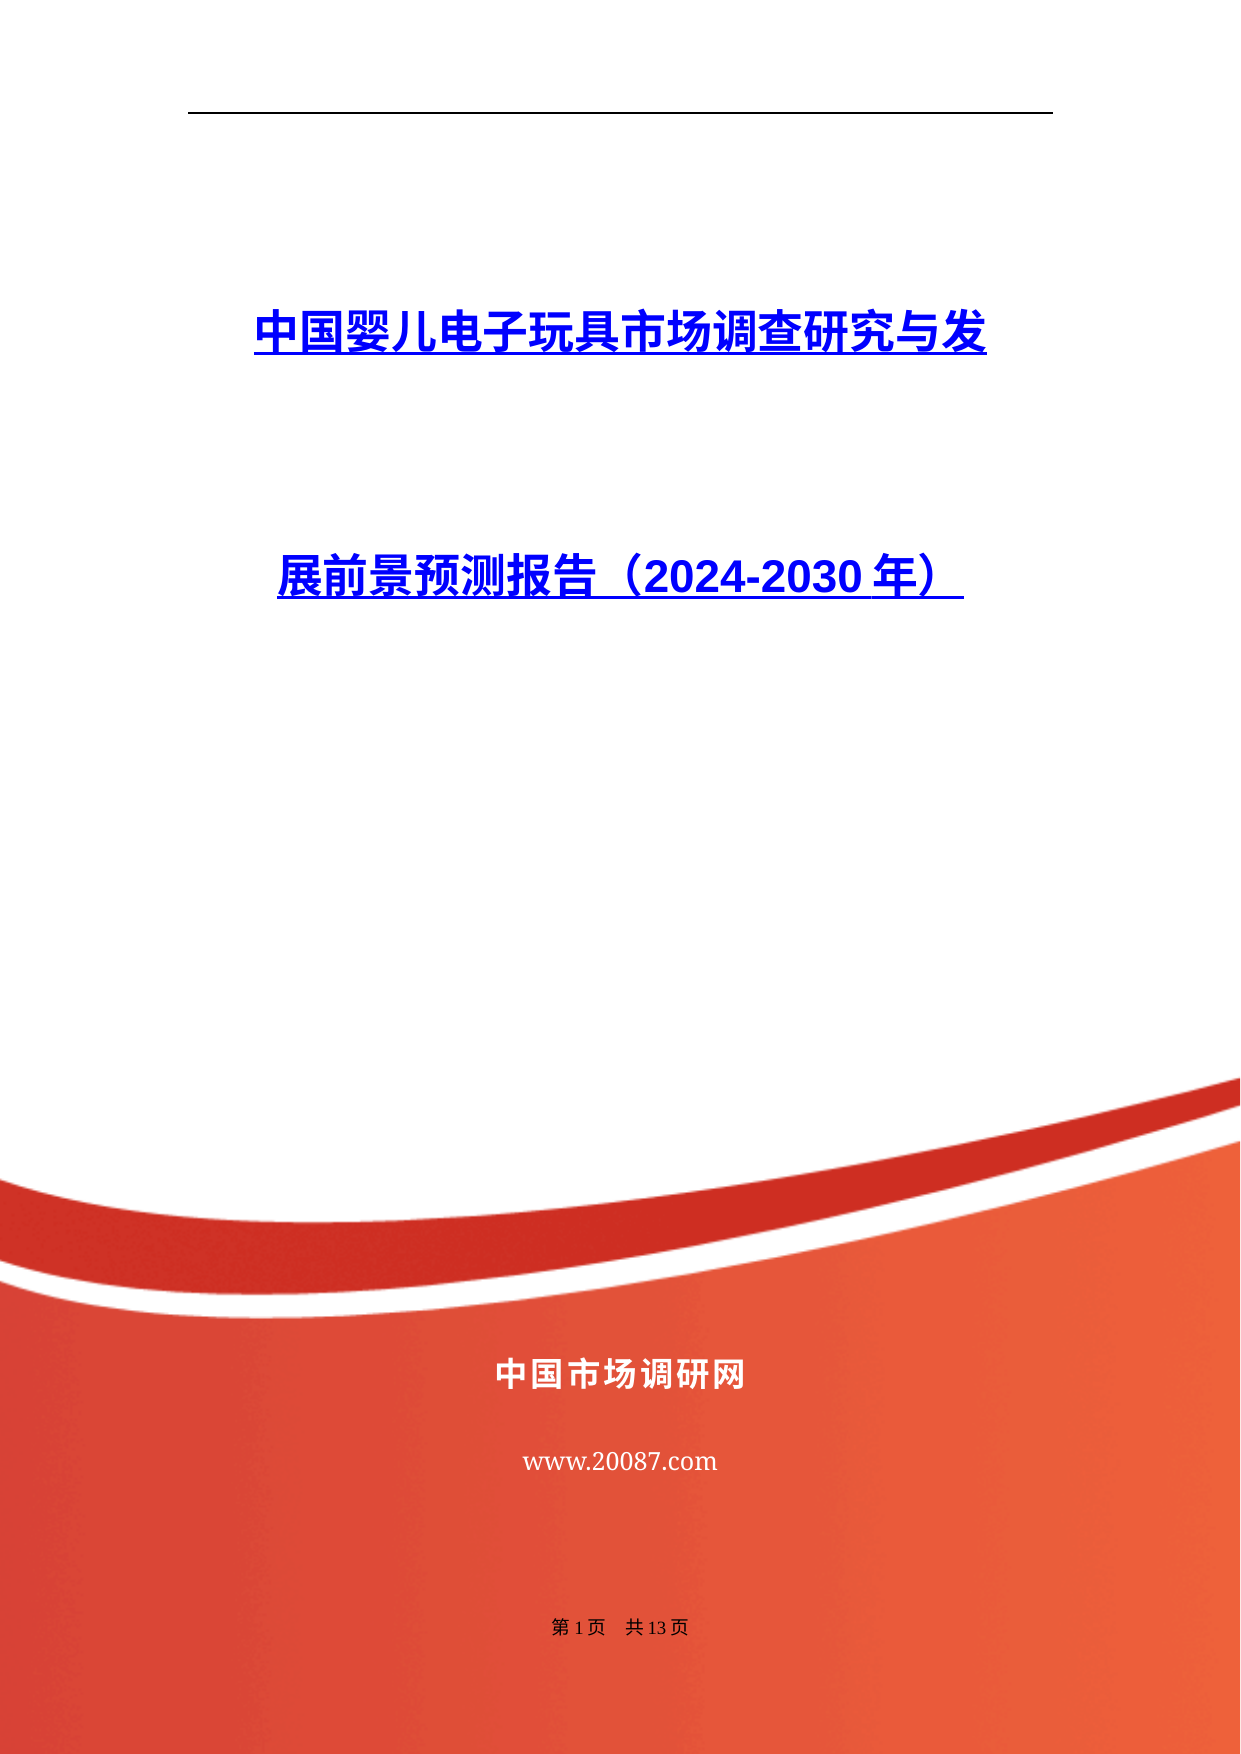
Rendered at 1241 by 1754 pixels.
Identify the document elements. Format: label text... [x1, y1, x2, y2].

picture [0, 1006, 1241, 1754]
subtitle 中国市场调研网 [187, 1339, 1053, 1404]
text www.20087.com [187, 1428, 1053, 1493]
table_header 中国婴儿电子玩具市场调查研究与发展前景预测报告（2024-2030年） [188, 207, 1053, 773]
